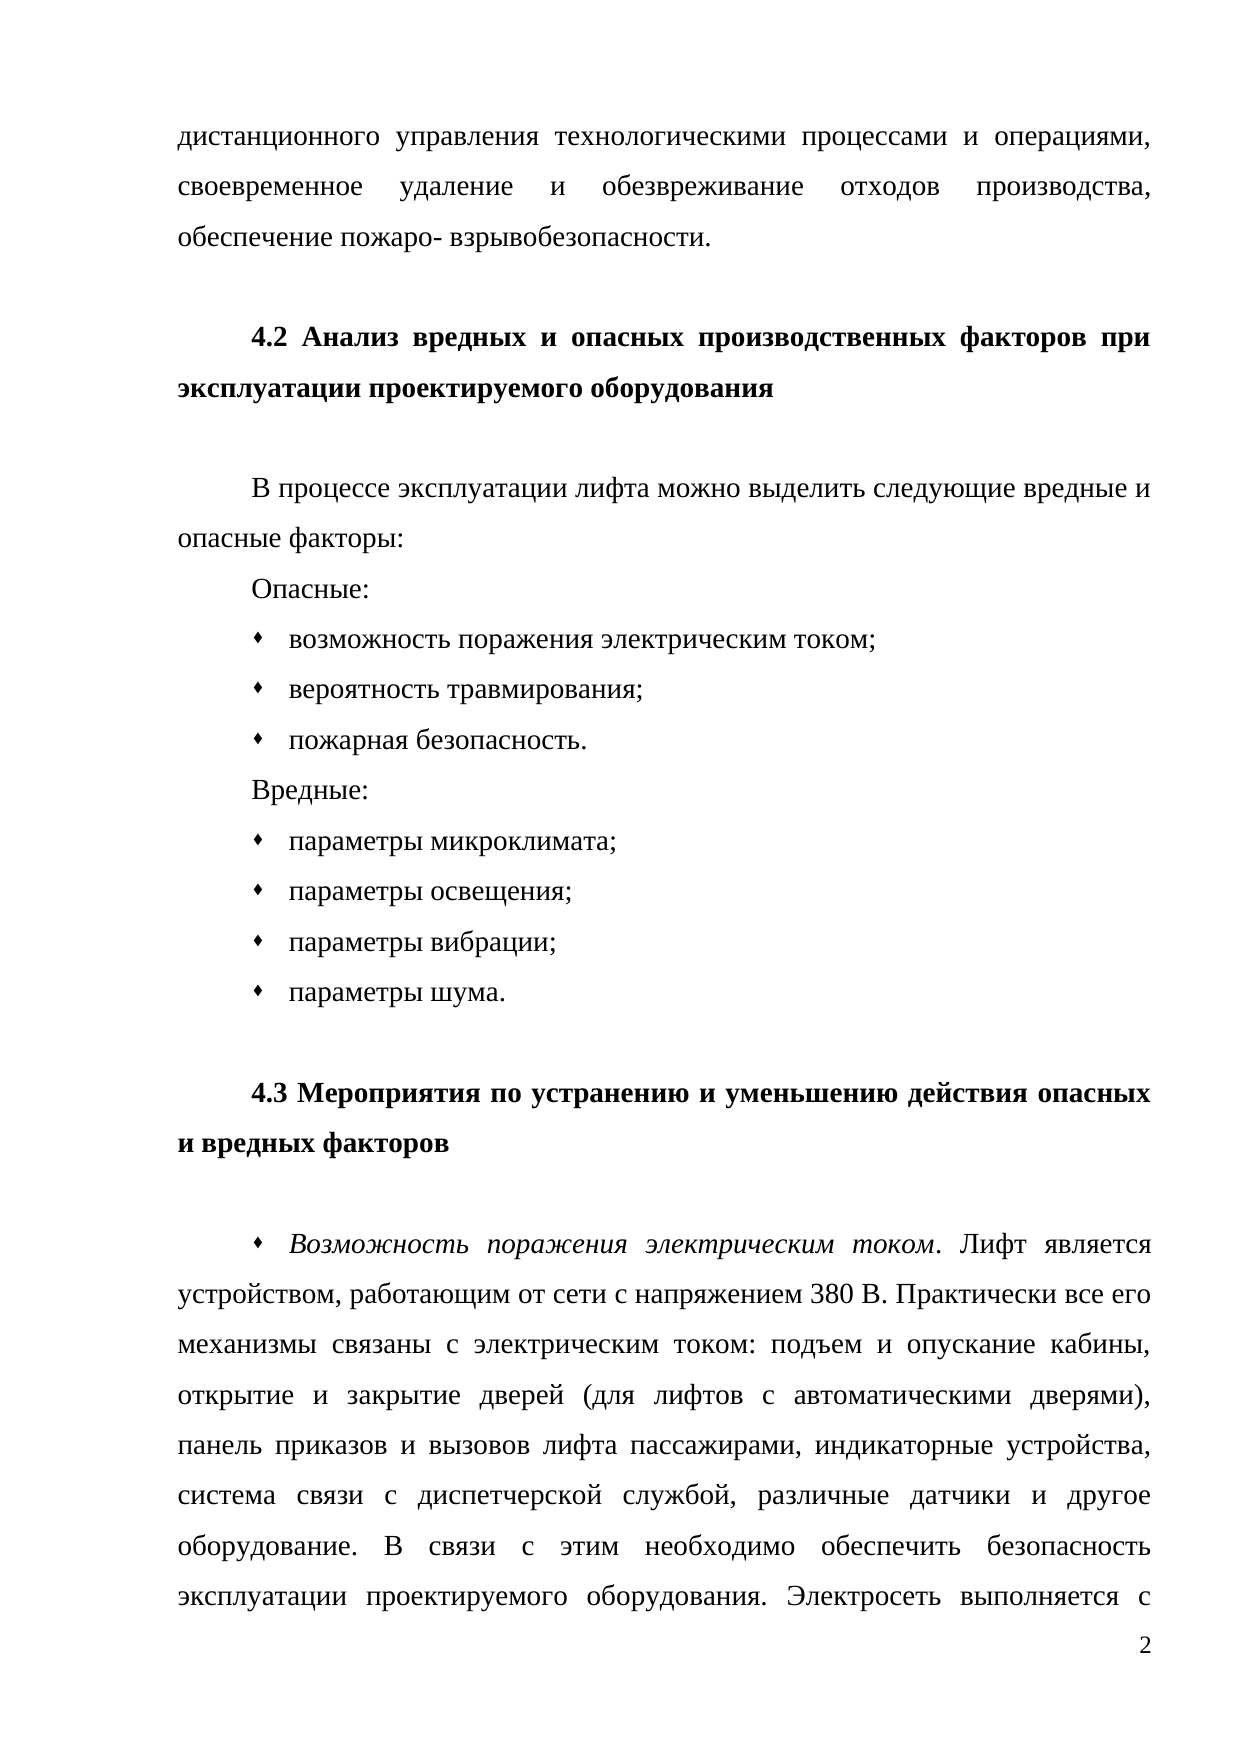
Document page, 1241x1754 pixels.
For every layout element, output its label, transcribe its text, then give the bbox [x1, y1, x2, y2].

list параметры шума. [177, 974, 1152, 1008]
list пожарная безопасность. [177, 722, 1152, 756]
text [177, 118, 1152, 252]
list параметры микроклимата; [177, 823, 1152, 856]
text Вредные: [177, 772, 1152, 806]
list параметры освещения; [177, 873, 1152, 907]
text Опасные: [177, 571, 1152, 604]
list вероятность травмирования; [177, 672, 1152, 705]
list параметры вибрации; [177, 924, 1152, 957]
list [177, 1226, 1152, 1612]
list возможность поражения электрическим током; [177, 621, 1152, 655]
subtitle 4.2 Анализ вредных и опасных производственных факторов при эксплуатации проектируемого оборудования [177, 319, 1152, 403]
text В процессе эксплуатации лифта можно выделить следующие вредные и опасные факторы: [177, 470, 1152, 554]
subtitle 4.3 Мероприятия по устранению и уменьшению действия опасных и вредных факторов [177, 1075, 1152, 1159]
